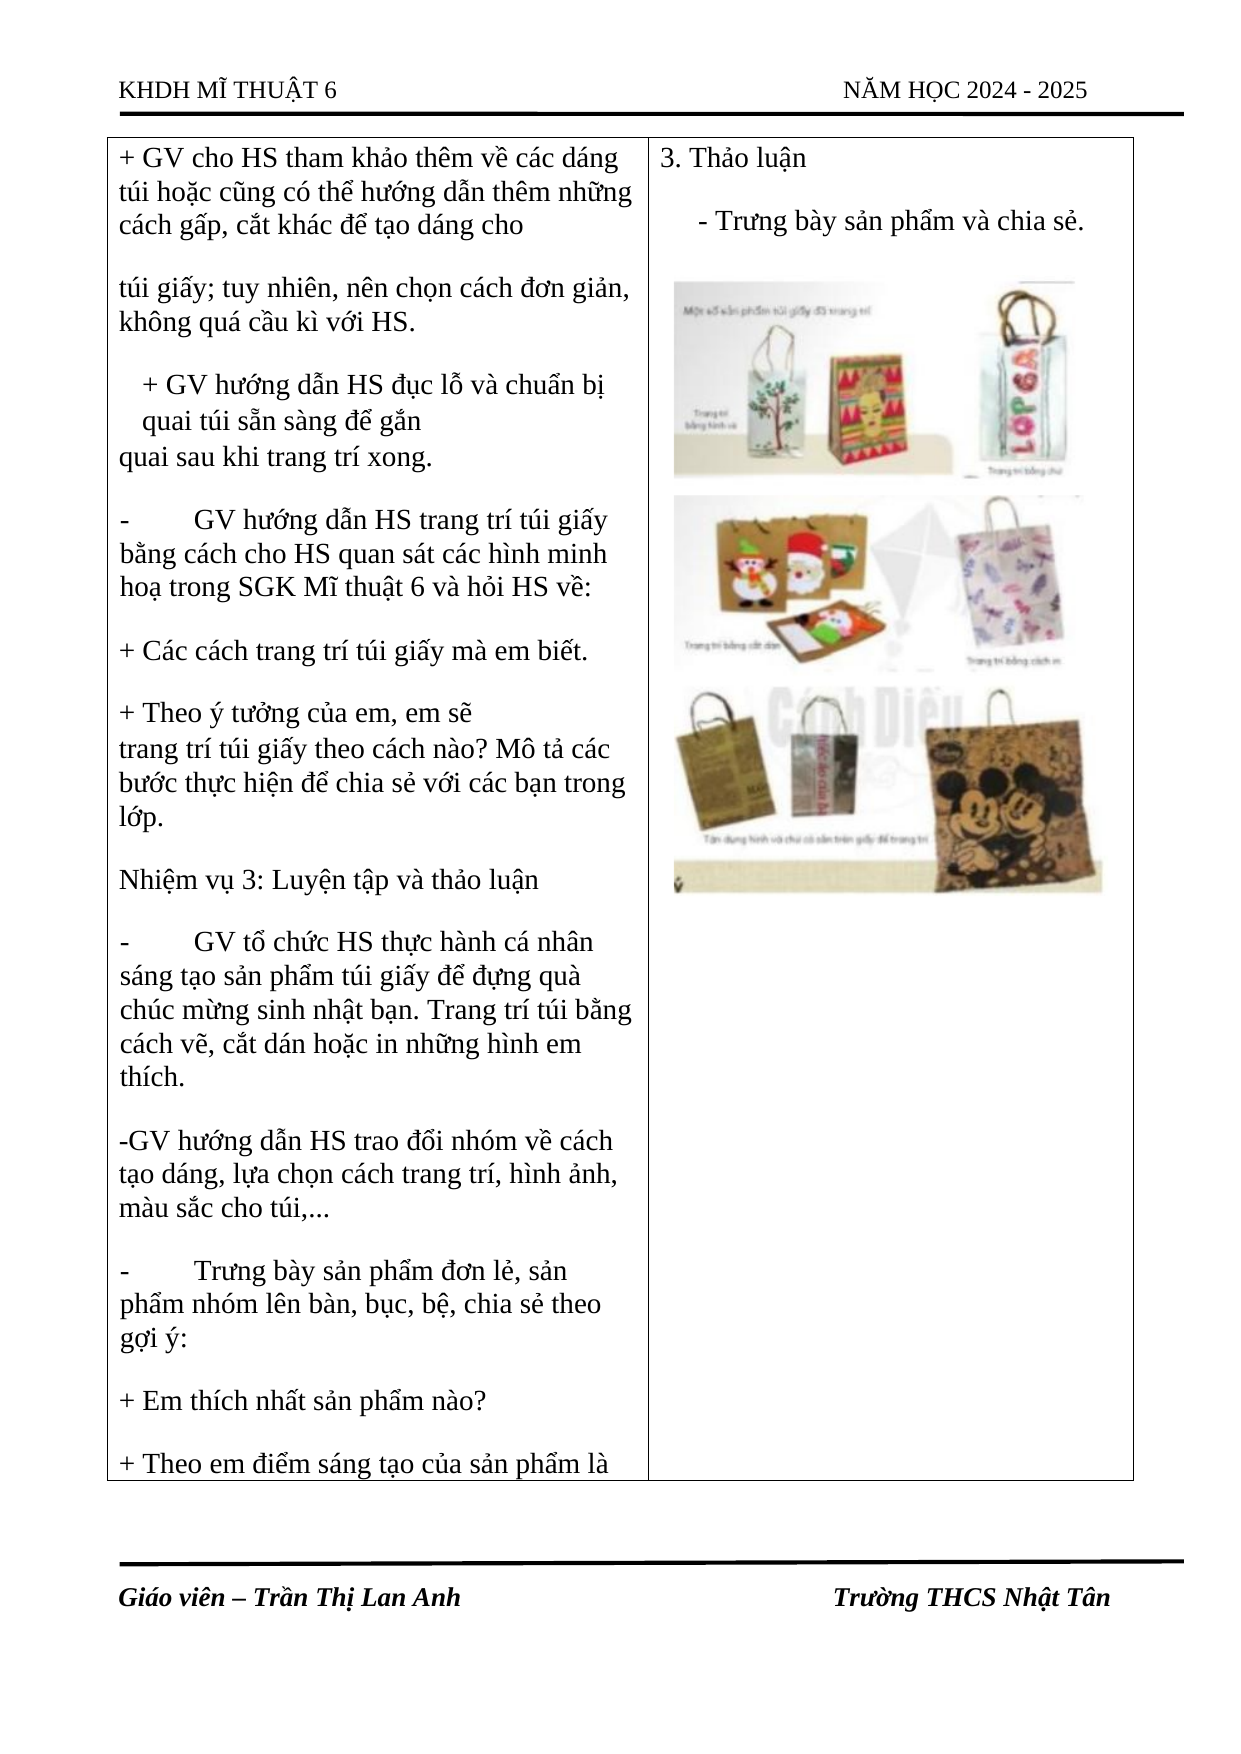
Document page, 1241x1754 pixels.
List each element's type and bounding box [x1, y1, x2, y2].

picture [673, 275, 1109, 926]
table_cell [108, 138, 648, 1480]
table_cell [649, 138, 1133, 1480]
